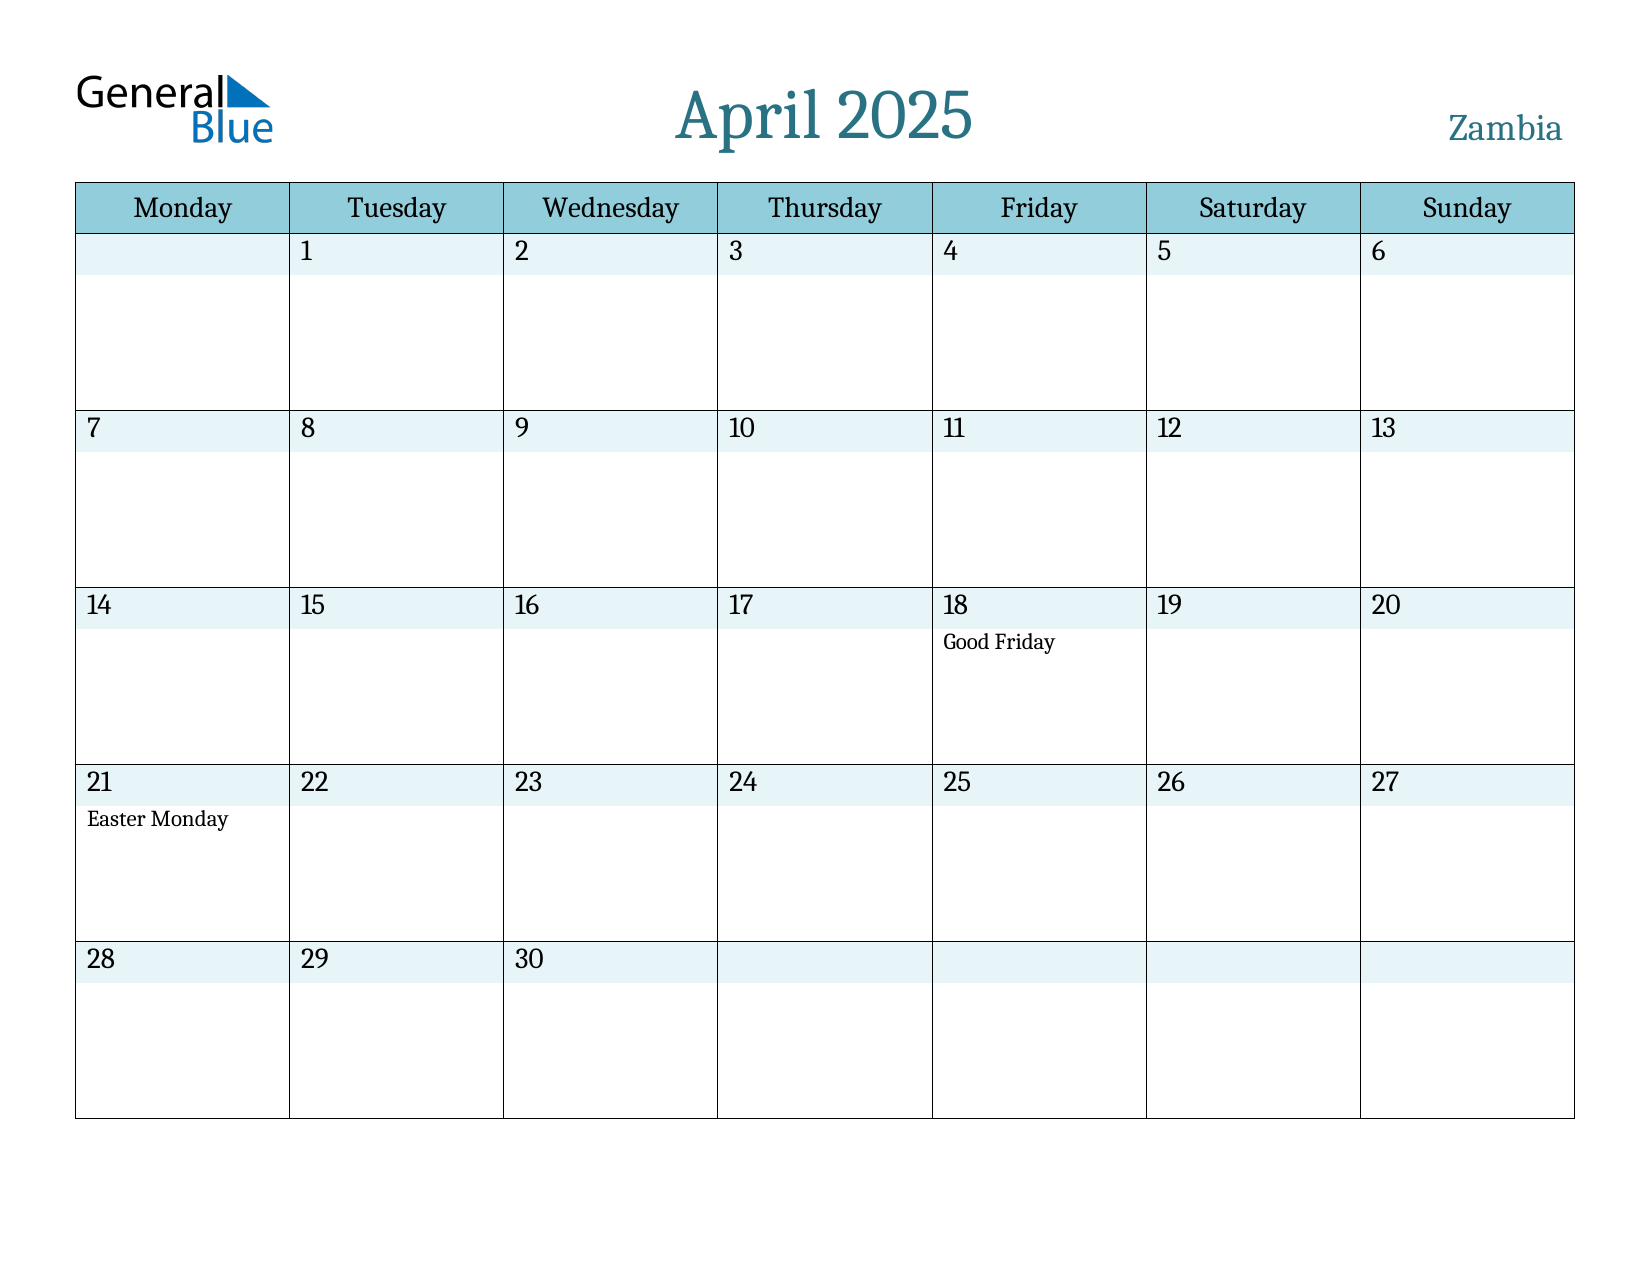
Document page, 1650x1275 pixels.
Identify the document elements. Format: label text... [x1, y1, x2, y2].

table_cell 20 [1361, 588, 1574, 629]
table_cell [290, 452, 503, 587]
table_cell [76, 629, 289, 764]
table_cell 13 [1361, 411, 1574, 452]
table_cell 5 [1147, 234, 1360, 275]
table_cell [1147, 983, 1360, 1118]
table_cell Good Friday [933, 629, 1146, 764]
table_header April 2025 [504, 75, 1146, 182]
table_cell [504, 452, 717, 587]
table_cell 12 [1147, 411, 1360, 452]
table_cell 22 [290, 765, 503, 806]
table_cell [718, 942, 932, 983]
table_cell [1361, 452, 1574, 587]
table_cell 24 [718, 765, 932, 806]
table_cell 17 [718, 588, 932, 629]
table_cell [1361, 942, 1574, 983]
table_cell 11 [933, 411, 1146, 452]
table_cell [933, 275, 1146, 410]
table_cell [1147, 806, 1360, 941]
table_cell Wednesday [504, 183, 717, 233]
table_cell [290, 275, 503, 410]
table_cell Thursday [718, 183, 932, 233]
table_cell [933, 942, 1146, 983]
table_cell [718, 452, 932, 587]
table_cell 25 [933, 765, 1146, 806]
table_cell 1 [290, 234, 503, 275]
table_cell 21 [76, 765, 289, 806]
table_cell [76, 275, 289, 410]
table_cell Saturday [1147, 183, 1360, 233]
table_cell 30 [504, 942, 717, 983]
table_cell Friday [933, 183, 1146, 233]
table_cell 2 [504, 234, 717, 275]
table_cell 3 [718, 234, 932, 275]
table_cell [718, 275, 932, 410]
table_cell [718, 983, 932, 1118]
table_cell 8 [290, 411, 503, 452]
table_cell [290, 806, 503, 941]
table_cell [290, 629, 503, 764]
table_cell [76, 452, 289, 587]
table_cell [718, 806, 932, 941]
table_cell [504, 806, 717, 941]
table_cell [718, 629, 932, 764]
picture [77, 75, 273, 143]
table_cell 9 [504, 411, 717, 452]
table_cell [1361, 629, 1574, 764]
table_cell 10 [718, 411, 932, 452]
table_cell 29 [290, 942, 503, 983]
table_cell [1147, 452, 1360, 587]
table_header Zambia [1146, 75, 1574, 182]
table_cell 7 [76, 411, 289, 452]
table_cell [504, 629, 717, 764]
table_cell [1147, 275, 1360, 410]
table_cell [933, 983, 1146, 1118]
table_cell [1361, 983, 1574, 1118]
table_cell [504, 983, 717, 1118]
table_cell 16 [504, 588, 717, 629]
table_cell 4 [933, 234, 1146, 275]
table_cell 18 [933, 588, 1146, 629]
table_cell [1147, 629, 1360, 764]
table_cell [76, 234, 289, 275]
table_cell Monday [76, 183, 289, 233]
table_cell Tuesday [290, 183, 503, 233]
table_cell [1361, 806, 1574, 941]
table_cell [504, 275, 717, 410]
table_cell Sunday [1361, 183, 1574, 233]
table_cell [1147, 942, 1360, 983]
table_header [76, 75, 503, 182]
table_cell [933, 452, 1146, 587]
table_cell Easter Monday [76, 806, 289, 941]
table_cell [1361, 275, 1574, 410]
table_cell 23 [504, 765, 717, 806]
table_cell 26 [1147, 765, 1360, 806]
table_cell 14 [76, 588, 289, 629]
table_cell 19 [1147, 588, 1360, 629]
table_cell 15 [290, 588, 503, 629]
table_cell 28 [76, 942, 289, 983]
table_cell 27 [1361, 765, 1574, 806]
table_cell [933, 806, 1146, 941]
table_cell 6 [1361, 234, 1574, 275]
table_cell [76, 983, 289, 1118]
table_cell [290, 983, 503, 1118]
